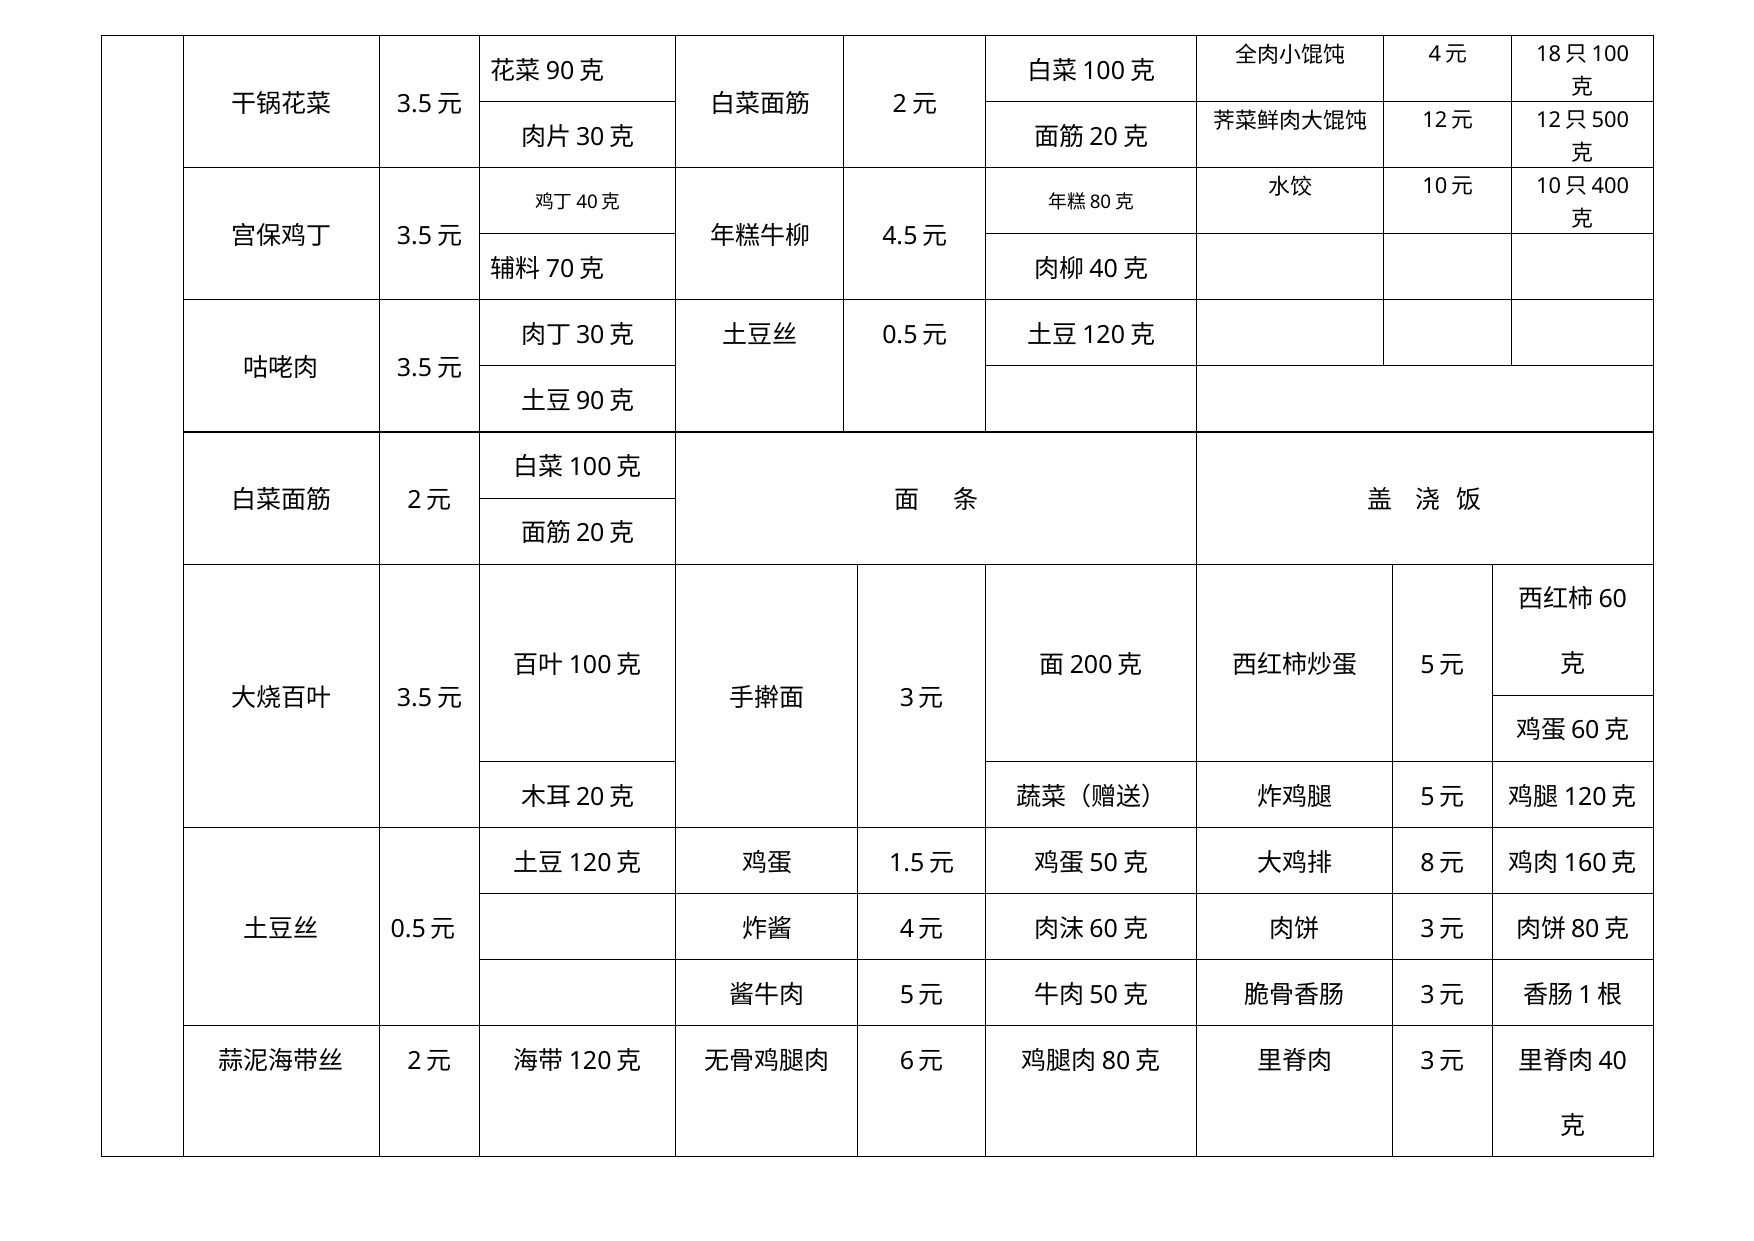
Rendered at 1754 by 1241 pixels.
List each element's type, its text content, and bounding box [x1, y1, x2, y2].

table_cell 水饺 [1197, 168, 1383, 233]
table_cell 肉片30克 [480, 102, 675, 167]
table_cell 盖 浇 饭 [1197, 433, 1653, 563]
table_cell 无骨鸡腿肉 [676, 1026, 857, 1156]
table_cell 手擀面 [676, 565, 857, 827]
table_cell 百叶100克 [480, 565, 675, 761]
table_cell 蔬菜（赠送） [986, 762, 1196, 827]
table_cell 3元 [858, 565, 985, 827]
table_cell 5元 [1393, 762, 1492, 827]
table_cell 面 条 [676, 433, 1196, 563]
table_cell 里脊肉 [1197, 1026, 1392, 1156]
table_cell 肉丁30克 [480, 300, 675, 365]
table_cell 10只400克 [1512, 168, 1653, 233]
table_cell 12只500克 [1512, 102, 1653, 167]
table_cell 土豆90克 [480, 366, 675, 431]
table_cell 肉沫60克 [986, 894, 1196, 959]
table_cell 4元 [858, 894, 985, 959]
table_cell 2元 [844, 36, 985, 167]
table_cell 12元 [1384, 102, 1511, 167]
table_cell 0.5元 [380, 828, 479, 1025]
table_cell 6元 [858, 1026, 985, 1156]
table_cell [1512, 300, 1653, 365]
table_cell 1.5元 [858, 828, 985, 893]
table_cell 3.5元 [380, 36, 479, 167]
table_cell [480, 894, 675, 959]
table_cell 面200克 [986, 565, 1196, 761]
table_cell 鸡腿120克 [1493, 762, 1653, 827]
table_cell 4.5元 [844, 168, 985, 299]
table_cell 西红柿60克 [1493, 565, 1653, 694]
table_cell [480, 960, 675, 1025]
table_cell 0.5元 [844, 300, 985, 431]
table_cell 面筋20克 [986, 102, 1196, 167]
table_cell [1512, 234, 1653, 299]
table_cell 鸡肉160克 [1493, 828, 1653, 893]
table_cell 咕咾肉 [184, 300, 379, 431]
table_cell [1197, 300, 1383, 365]
table_cell 年糕80克 [986, 168, 1196, 233]
table_cell 3元 [1393, 960, 1492, 1025]
table_cell 西红柿炒蛋 [1197, 565, 1392, 761]
table_cell [1384, 234, 1511, 299]
table_cell 牛肉50克 [986, 960, 1196, 1025]
table_cell 白菜100克 [480, 433, 675, 497]
table_cell 花菜90克 [480, 36, 675, 101]
table_cell 全肉小馄饨 [1197, 36, 1383, 101]
table_cell 大鸡排 [1197, 828, 1392, 893]
table_cell [986, 366, 1196, 431]
table_cell 18只100克 [1512, 36, 1653, 101]
table_cell 白菜面筋 [184, 433, 379, 563]
table_cell 3.5元 [380, 300, 479, 431]
table_cell 4元 [1384, 36, 1511, 101]
table_cell 宫保鸡丁 [184, 168, 379, 299]
table_cell 辅料70克 [480, 234, 675, 299]
table_cell 里脊肉40克 [1493, 1026, 1653, 1156]
table_cell 脆骨香肠 [1197, 960, 1392, 1025]
table_cell 面筋20克 [480, 499, 675, 563]
table_cell 炸酱 [676, 894, 857, 959]
table_cell [1384, 300, 1511, 365]
table_cell 土豆丝 [676, 300, 843, 431]
table_cell 土豆120克 [480, 828, 675, 893]
table_cell 3元 [1393, 1026, 1492, 1156]
table_cell 3.5元 [380, 168, 479, 299]
table_cell 5元 [858, 960, 985, 1025]
table_cell 3元 [1393, 894, 1492, 959]
table_cell 8元 [1393, 828, 1492, 893]
table_cell 土豆丝 [184, 828, 379, 1025]
table_cell 鸡蛋 [676, 828, 857, 893]
table_cell 鸡蛋50克 [986, 828, 1196, 893]
table_cell 白菜100克 [986, 36, 1196, 101]
table_cell 鸡腿肉80克 [986, 1026, 1196, 1156]
table_cell 2元 [380, 433, 479, 563]
table_cell 蒜泥海带丝 [184, 1026, 379, 1156]
table_cell 3.5元 [380, 565, 479, 827]
table_cell 白菜面筋 [676, 36, 843, 167]
table_cell 5元 [1393, 565, 1492, 761]
table_cell 酱牛肉 [676, 960, 857, 1025]
table_cell 香肠1根 [1493, 960, 1653, 1025]
table_cell 干锅花菜 [184, 36, 379, 167]
table_cell 鸡丁40克 [480, 168, 675, 233]
table_cell 2元 [380, 1026, 479, 1156]
table_cell 大烧百叶 [184, 565, 379, 827]
table_cell 10元 [1384, 168, 1511, 233]
table_cell 炸鸡腿 [1197, 762, 1392, 827]
table_cell 年糕牛柳 [676, 168, 843, 299]
table_cell 肉饼80克 [1493, 894, 1653, 959]
table_cell 肉饼 [1197, 894, 1392, 959]
table_cell 鸡蛋60克 [1493, 696, 1653, 761]
table_cell 土豆120克 [986, 300, 1196, 365]
table_cell [1197, 234, 1383, 299]
table_cell 荠菜鲜肉大馄饨 [1197, 102, 1383, 167]
table_cell 海带120克 [480, 1026, 675, 1156]
table_cell [1197, 366, 1653, 431]
table_cell 木耳20克 [480, 762, 675, 827]
table_cell 肉柳40克 [986, 234, 1196, 299]
